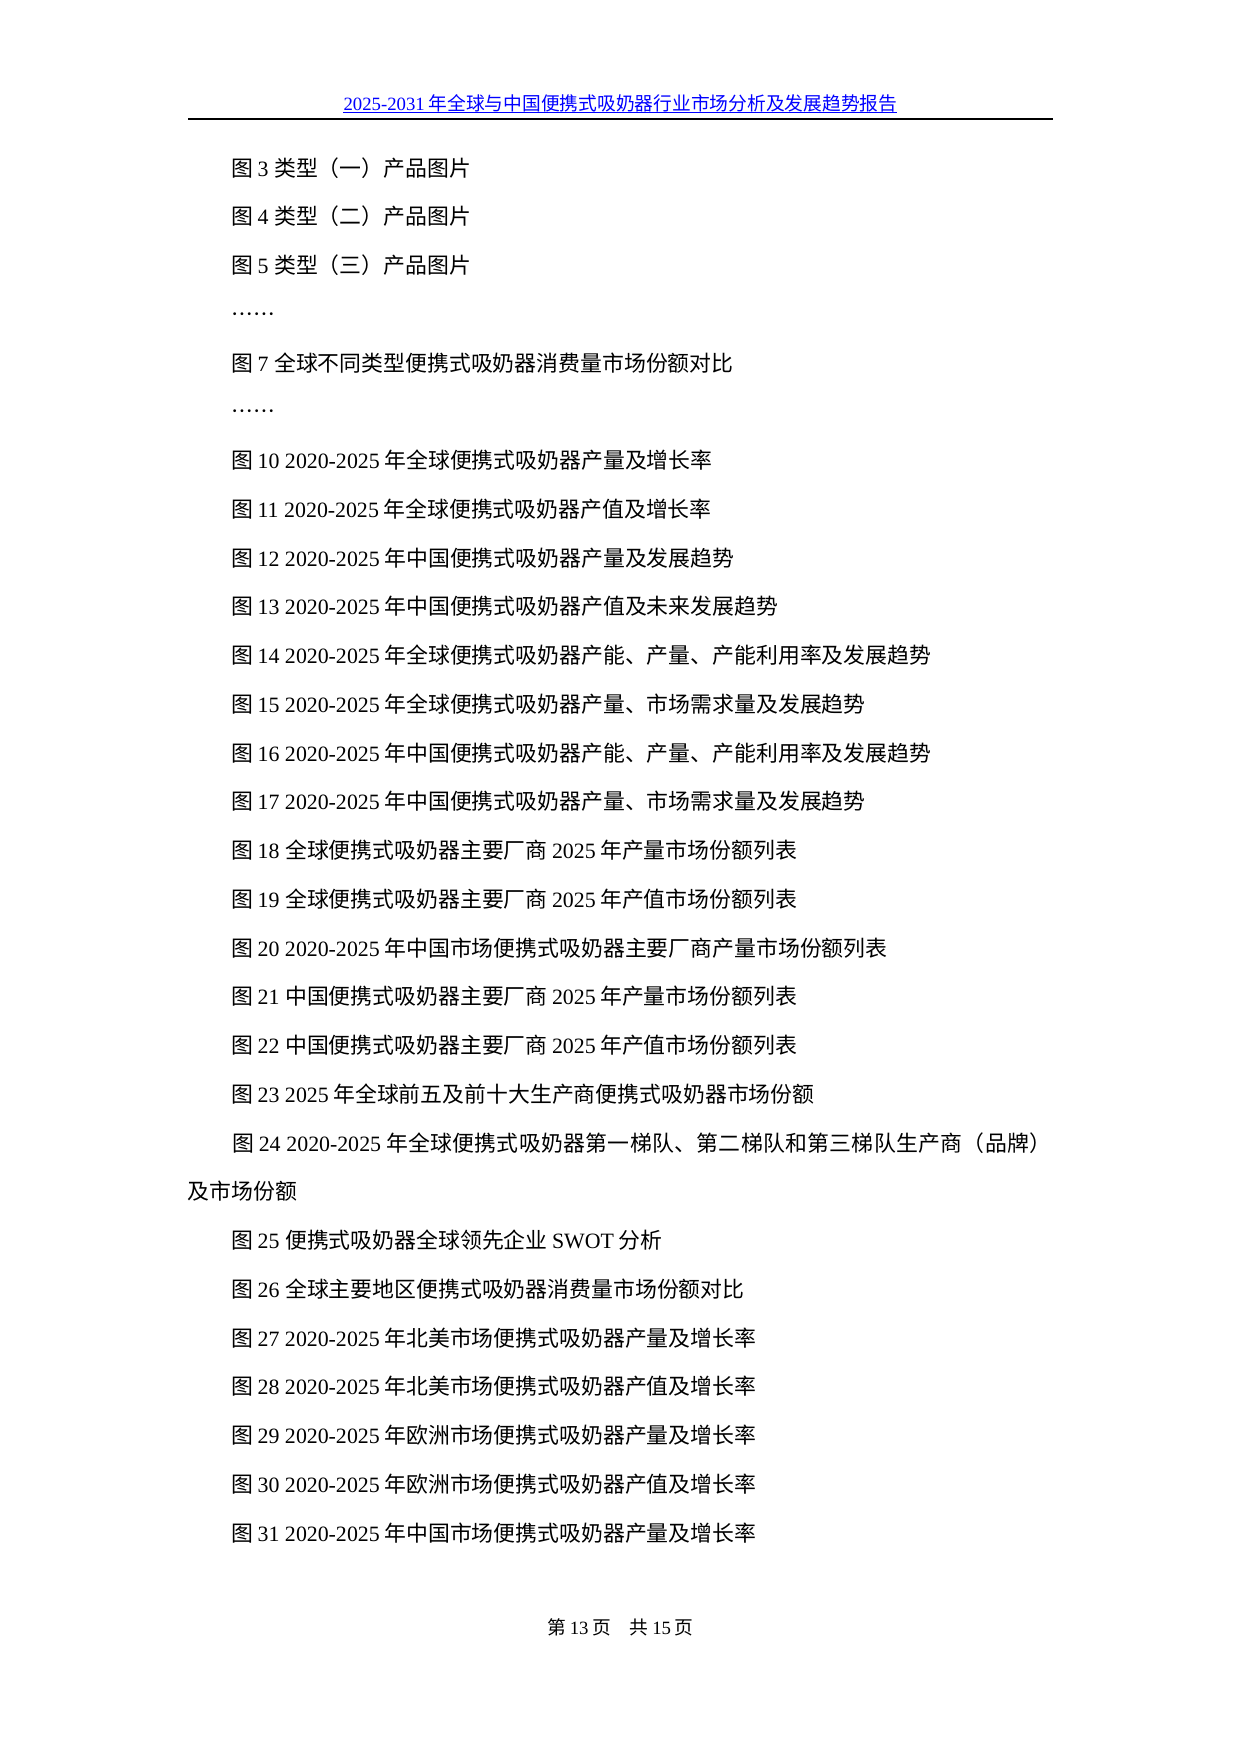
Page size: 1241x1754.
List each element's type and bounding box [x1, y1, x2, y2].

text [187, 150, 1053, 1548]
